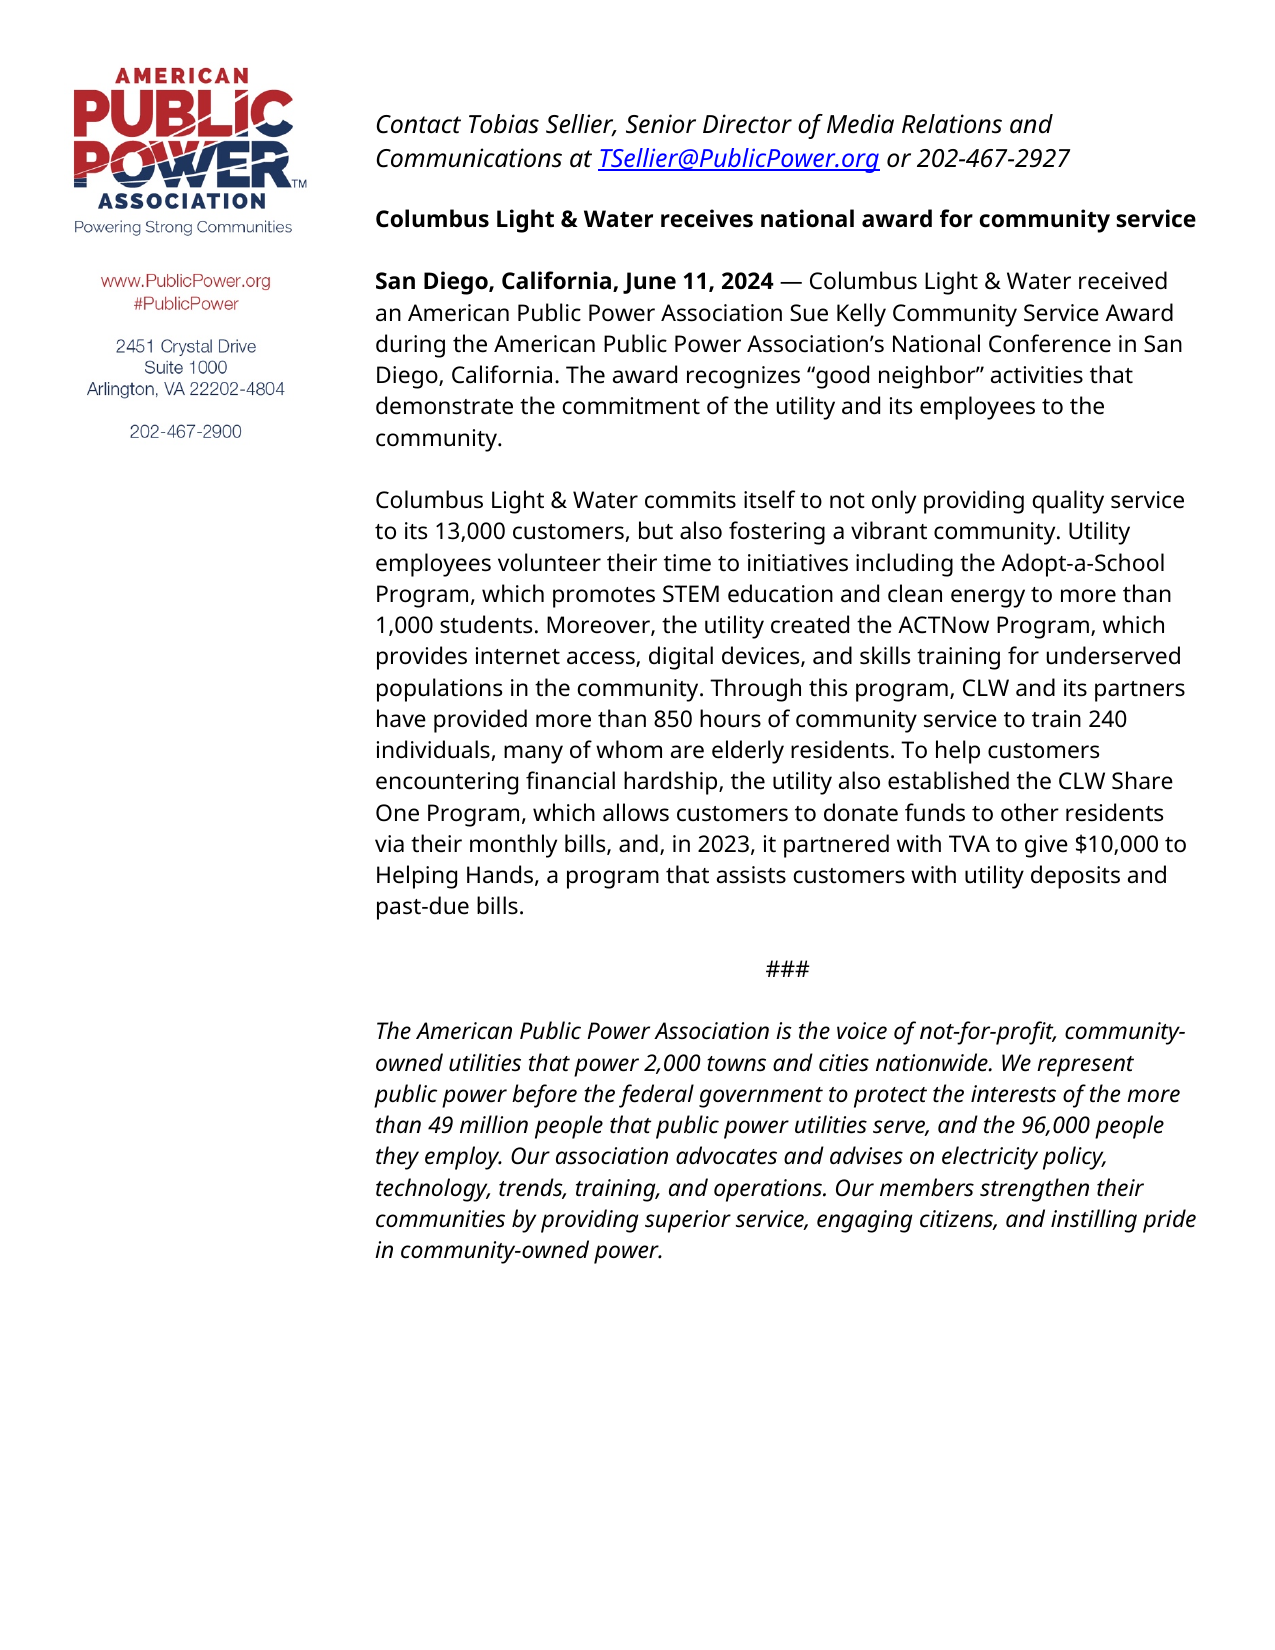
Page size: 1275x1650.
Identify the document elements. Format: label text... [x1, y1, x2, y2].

text Columbus Light & Water receives national award for community service [375, 203, 1200, 234]
picture [64, 62, 312, 448]
text ### [375, 953, 1200, 984]
text Columbus Light & Water commits itself to not only providing quality service to its 13,000 customers, but also fostering a vibrant community. Utility employees volunteer their time to initiatives including the Adopt-a-School Program, which promotes STEM education and clean energy to more than 1,000 students. Moreover, the utility created the ACTNow Program, which provides internet access, digital devices, and skills training for underserved populations in the community. Through this program, CLW and its partners have provided more than 850 hours of community service to train 240 individuals, many of whom are elderly residents. To help customers encountering financial hardship, the utility also established the CLW Share One Program, which allows customers to donate funds to other residents via their monthly bills, and, in 2023, it partnered with TVA to give $10,000 to Helping Hands, a program that assists customers with utility deposits and past-due bills. [375, 484, 1200, 922]
text The American Public Power Association is the voice of not-for-profit, community-owned utilities that power 2,000 towns and cities nationwide. We represent public power before the federal government to protect the interests of the more than 49 million people that public power utilities serve, and the 96,000 people they employ. Our association advocates and advises on electricity policy, technology, trends, training, and operations. Our members strengthen their communities by providing superior service, engaging citizens, and instilling pride in community-owned power. [375, 1015, 1200, 1265]
text Contact Tobias Sellier, Senior Director of Media Relations and Communications at TSellier@PublicPower.org or 202-467-2927 [375, 106, 1200, 174]
text San Diego, California, June 11, 2024 — Columbus Light & Water received an American Public Power Association Sue Kelly Community Service Award during the American Public Power Association’s National Conference in San Diego, California. The award recognizes “good neighbor” activities that demonstrate the commitment of the utility and its employees to the community. [375, 265, 1200, 453]
